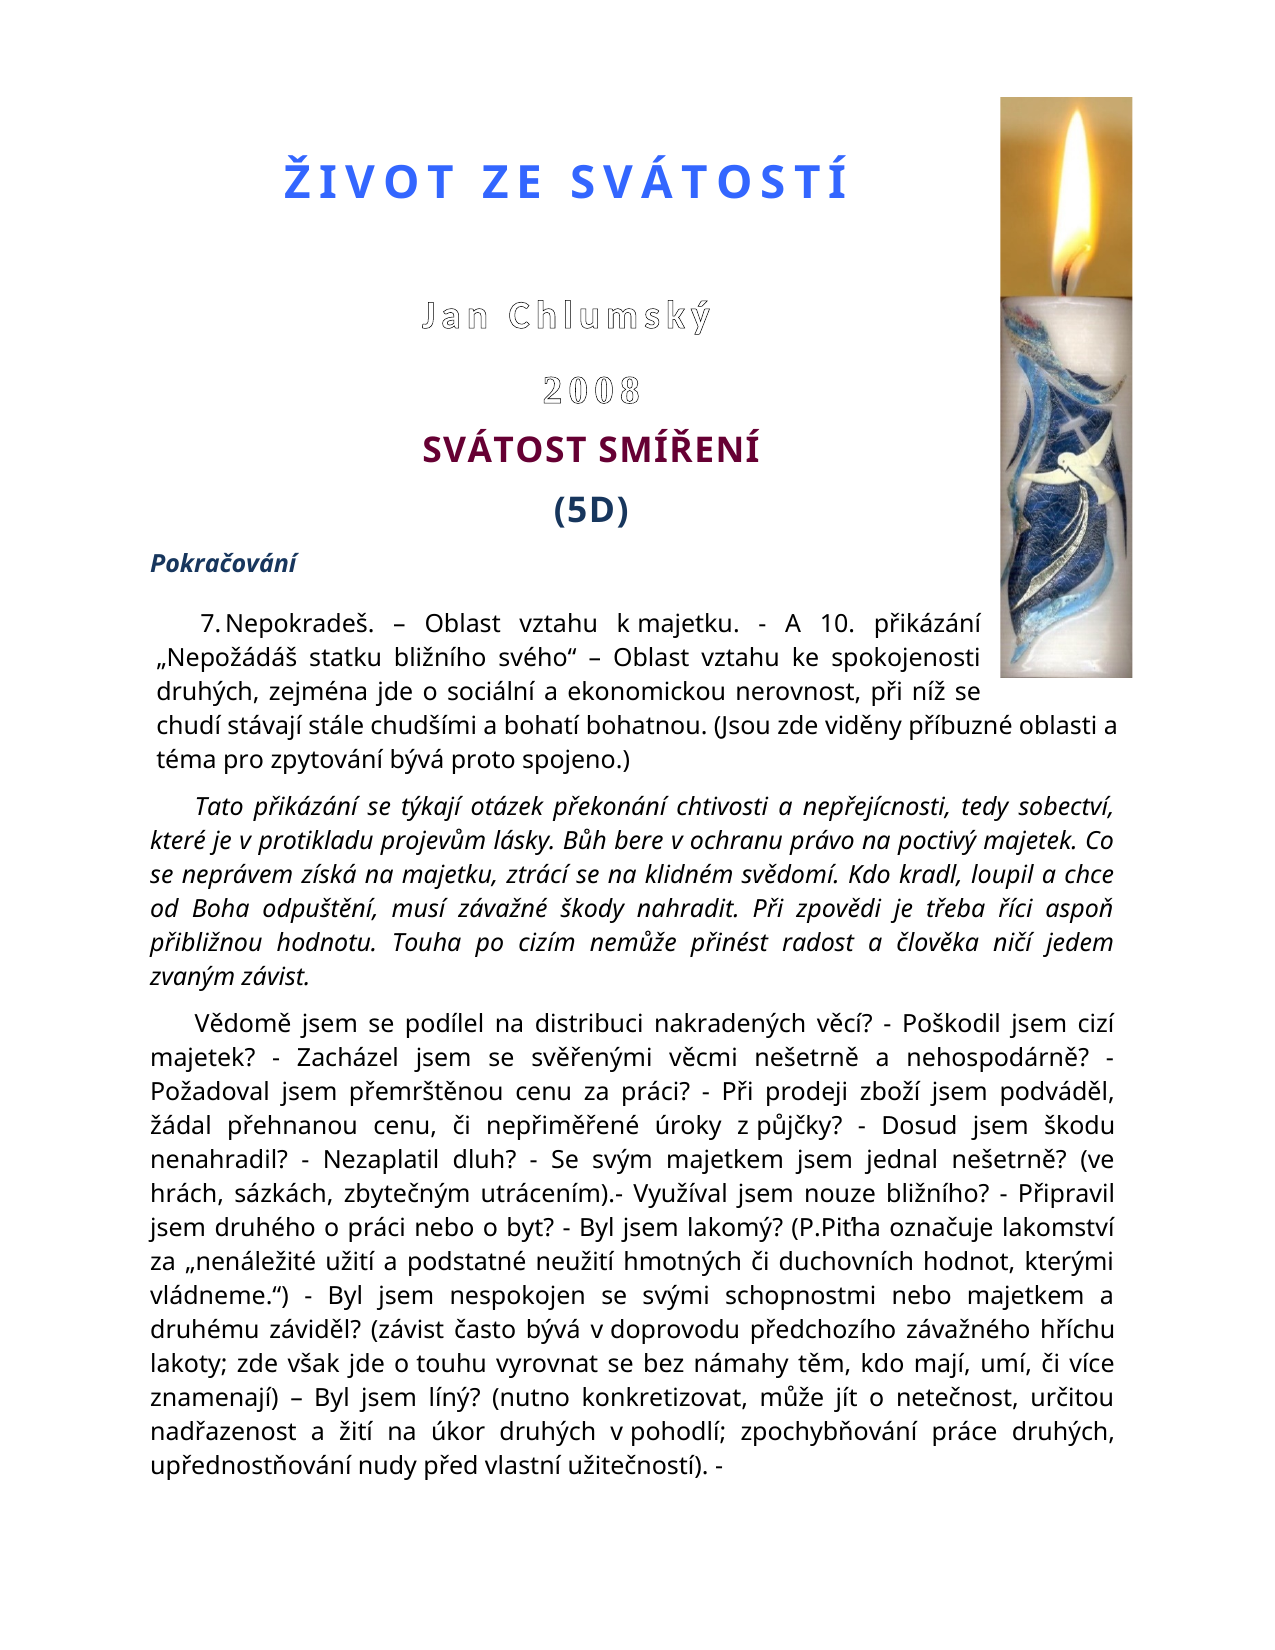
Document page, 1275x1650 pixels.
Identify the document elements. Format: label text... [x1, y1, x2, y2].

text (5D) [156, 485, 1000, 533]
text Vědomě jsem se podílel na distribuci nakradených věcí? - Poškodil jsem cizí majetek? - Zacházel jsem se svěřenými věcmi nešetrně a nehospodárně? - Požadoval jsem přemrštěnou cenu za práci? - Při prodeji zboží jsem podváděl, žádal přehnanou cenu, či nepřiměřené úroky z půjčky? - Dosud jsem škodu nenahradil? - Nezaplatil dluh? - Se svým majetkem jsem jednal nešetrně? (ve hrách, sázkách, zbytečným utrácením).- Využíval jsem nouze bližního? - Připravil jsem druhého o práci nebo o byt? - Byl jsem lakomý? (P.Piťha označuje lakomství za „nenáležité užití a podstatné neužití hmotných či duchovních hodnot, kterými vládneme.“) - Byl jsem nespokojen se svými schopnostmi nebo majetkem a druhému záviděl? (závist často bývá v doprovodu předchozího závažného hříchu lakoty; zde však jde o touhu vyrovnat se bez námahy těm, kdo mají, umí, či více znamenají) – Byl jsem líný? (nutno konkretizovat, může jít o netečnost, určitou nadřazenost a žití na úkor druhých v pohodlí; zpochybňování práce druhých, upřednostňování nudy před vlastní užitečností). - [150, 1005, 1116, 1482]
text život ze svátostí [150, 150, 1000, 212]
text Tato přikázání se týkají otázek překonání chtivosti a nepřejícnosti, tedy sobectví, které je v protikladu projevům lásky. Bůh bere v ochranu právo na poctivý majetek. Co se neprávem získá na majetku, ztrácí se na klidném svědomí. Kdo kradl, loupil a chce od Boha odpuštění, musí závažné škody nahradit. Při zpovědi je třeba říci aspoň přibližnou hodnotu. Touha po cizím nemůže přinést radost a člověka ničí jedem zvaným závist. [150, 788, 1116, 993]
text Svátost smíření [156, 424, 1000, 472]
picture [1000, 97, 1133, 678]
subtitle 2008 [156, 366, 1000, 412]
text 7. Nepokradeš. – Oblast vztahu k majetku. - A 10. přikázání „Nepožádáš statku bližního svého“ – Oblast vztahu ke spokojenosti druhých, zejména jde o sociální a ekonomickou nerovnost, při níž se chudí stávají stále chudšími a bohatí bohatnou. (Jsou zde viděny příbuzné oblasti a téma pro zpytování bývá proto spojeno.) [156, 606, 1119, 776]
text Pokračování [150, 546, 1000, 579]
text Jan Chlumský [150, 290, 1000, 338]
